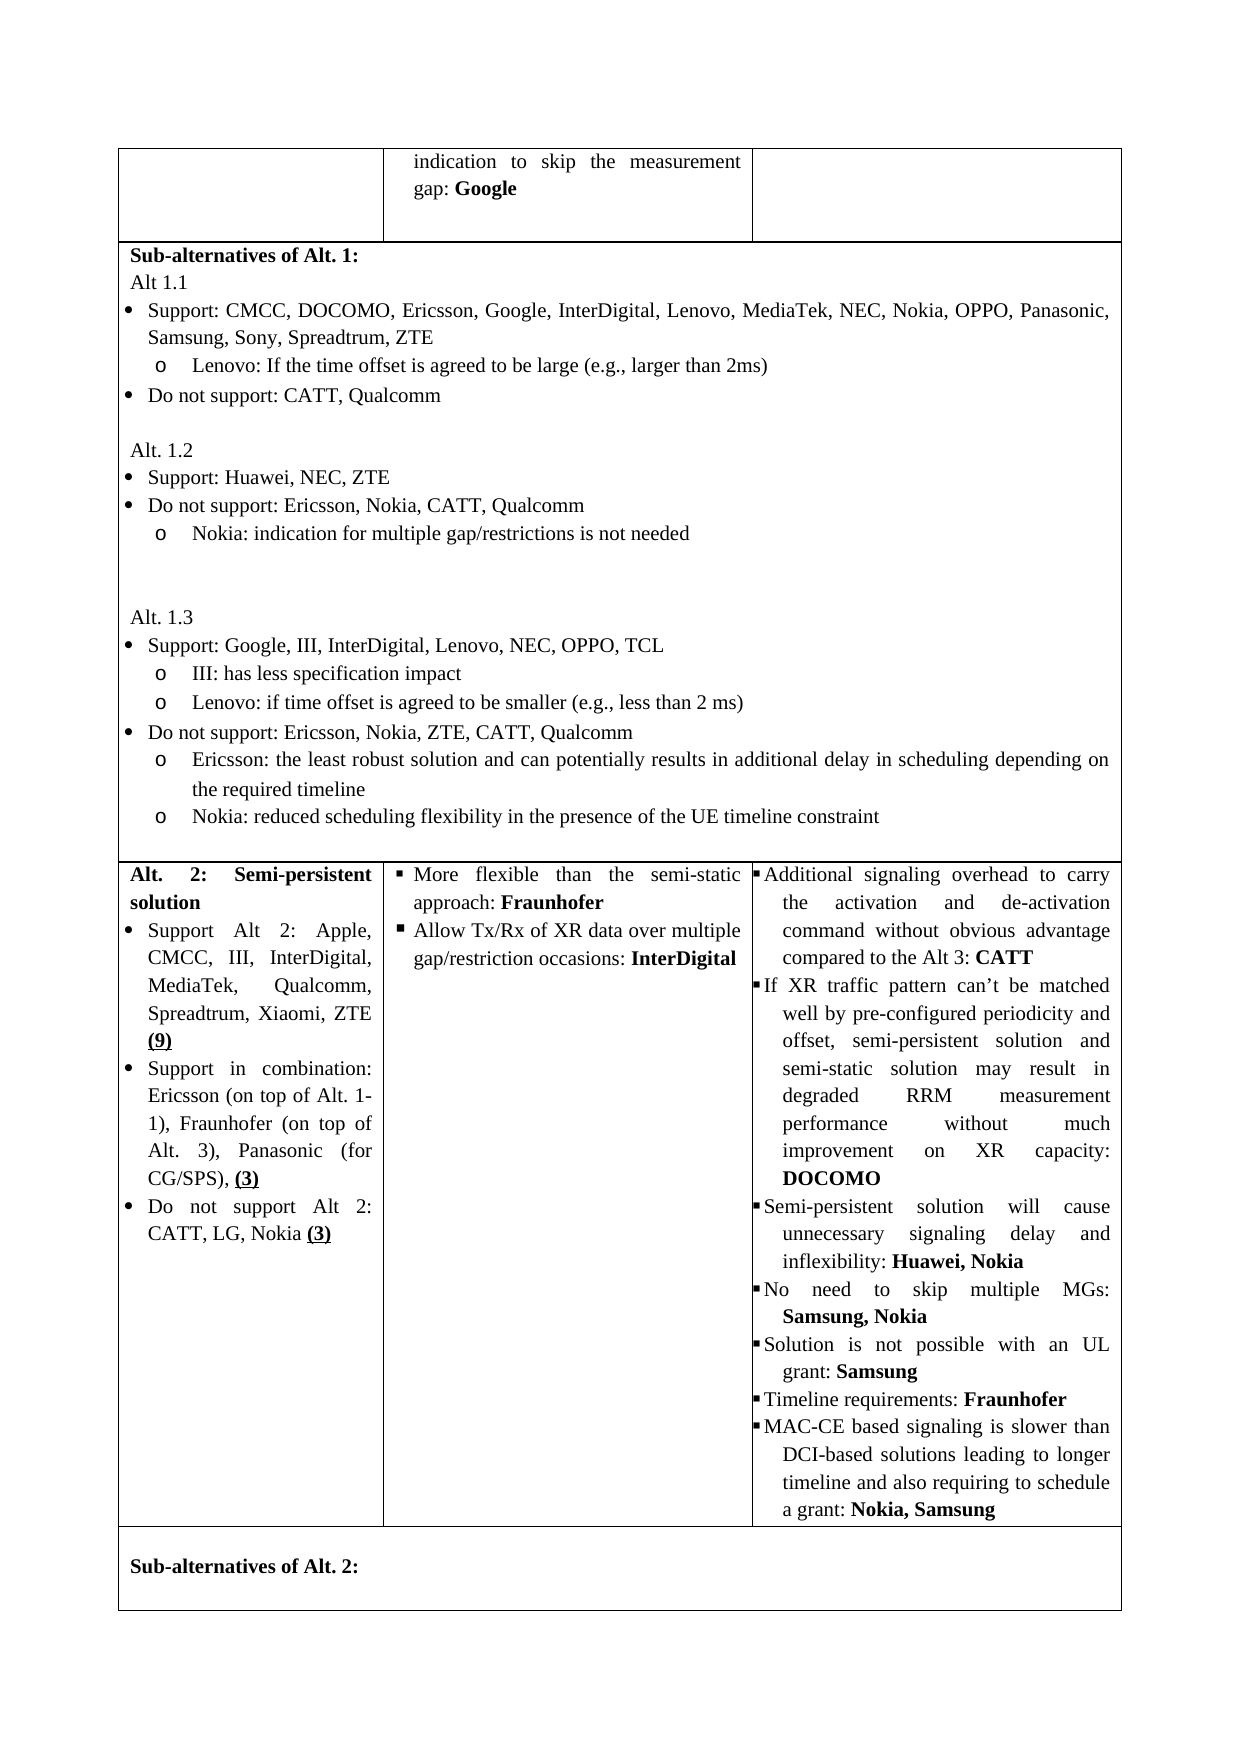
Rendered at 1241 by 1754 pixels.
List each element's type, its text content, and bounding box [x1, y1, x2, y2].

table_cell Sub-alternatives of Alt. 1: Alt 1.1 Support: CMCC, DOCOMO, Ericsson, Google, InterDigital, Lenovo, MediaTek, NEC, Nokia, OPPO, Panasonic, Samsung, Sony, Spreadtrum, ZTE Lenovo: If the time offset is agreed to be large (e.g., larger than 2ms) Do not support: CATT, Qualcomm Alt. 1.2 Support: Huawei, NEC, ZTE Do not support: Ericsson, Nokia, CATT, Qualcomm Nokia: indication for multiple gap/restrictions is not needed Alt. 1.3 Support: Google, III, InterDigital, Lenovo, NEC, OPPO, TCL III: has less specification impact Lenovo: if time offset is agreed to be smaller (e.g., less than 2 ms) Do not support: Ericsson, Nokia, ZTE, CATT, Qualcomm Ericsson: the least robust solution and can potentially results in additional delay in scheduling depending on the required timeline Nokia: reduced scheduling flexibility in the presence of the UE timeline constraint [119, 243, 1121, 861]
table_cell More flexible than the semi-static approach: Fraunhofer Allow Tx/Rx of XR data over multiple gap/restriction occasions: InterDigital [384, 863, 752, 1526]
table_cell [119, 149, 383, 241]
table_cell Additional signaling overhead to carry the activation and de-activation command without obvious advantage compared to the Alt 3: CATT If XR traffic pattern can’t be matched well by pre-configured periodicity and offset, semi-persistent solution and semi-static solution may result in degraded RRM measurement performance without much improvement on XR capacity: DOCOMO Semi-persistent solution will cause unnecessary signaling delay and inflexibility: Huawei, Nokia No need to skip multiple MGs: Samsung, Nokia Solution is not possible with an UL grant: Samsung Timeline requirements: Fraunhofer MAC-CE based signaling is slower than DCI-based solutions leading to longer timeline and also requiring to schedule a grant: Nokia, Samsung [753, 863, 1121, 1526]
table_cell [753, 149, 1121, 241]
table_cell Alt. 2: Semi-persistent solution Support Alt 2: Apple, CMCC, III, InterDigital, MediaTek, Qualcomm, Spreadtrum, Xiaomi, ZTE (9) Support in combination: Ericsson (on top of Alt. 1-1), Fraunhofer (on top of Alt. 3), Panasonic (for CG/SPS), (3) Do not support Alt 2: CATT, LG, Nokia (3) [119, 863, 383, 1526]
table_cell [119, 1527, 1121, 1609]
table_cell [384, 149, 752, 241]
